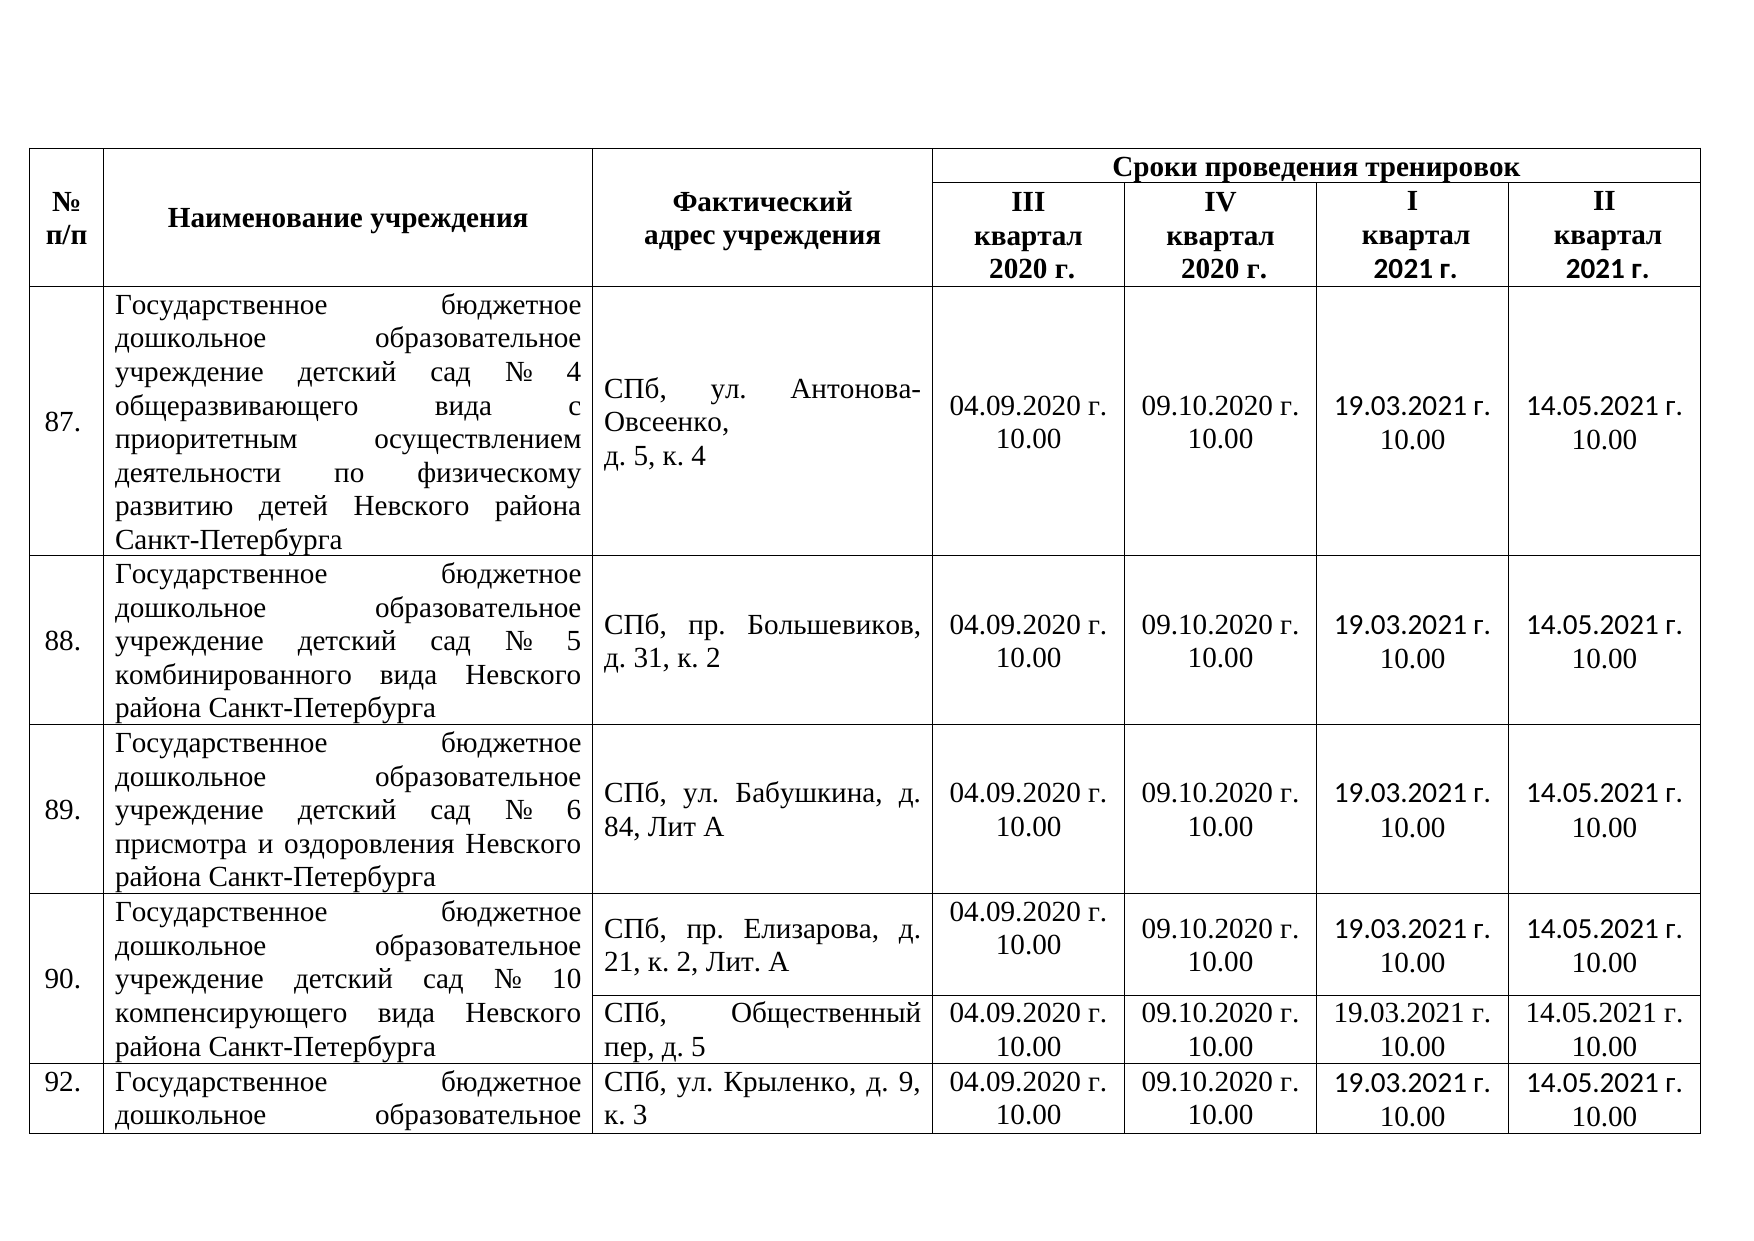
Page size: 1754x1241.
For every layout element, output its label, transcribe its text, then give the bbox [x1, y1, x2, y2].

table_cell 04.09.2020 г. 10.00 [933, 894, 1124, 994]
table_cell 19.03.2021 г. 10.00 [1317, 1064, 1508, 1133]
table_cell 14.05.2021 г. 10.00 [1509, 556, 1700, 724]
table_cell Государственное бюджетное дошкольное образовательное учреждение детский сад № 5 комбинированного вида Невского района Санкт-Петербурга [104, 556, 592, 724]
table_cell 19.03.2021 г. 10.00 [1317, 894, 1508, 994]
table_cell 09.10.2020 г. 10.00 [1125, 725, 1316, 893]
table_cell 14.05.2021 г. 10.00 [1509, 287, 1700, 555]
table_cell СПб, Общественный пер, д. 5 [593, 996, 932, 1063]
table_cell 14.05.2021 г. 10.00 [1509, 725, 1700, 893]
table_header Наименование учреждения [104, 149, 592, 286]
table_cell [30, 1064, 103, 1133]
table_cell 19.03.2021 г. 10.00 [1317, 996, 1508, 1063]
table_cell [30, 725, 103, 893]
table_cell 04.09.2020 г. 10.00 [933, 1064, 1124, 1133]
table_header № п/п [30, 149, 103, 286]
table_cell 14.05.2021 г. 10.00 [1509, 1064, 1700, 1133]
table_cell СПб, ул. Крыленко, д. 9, к. 3 [593, 1064, 932, 1133]
table_cell 09.10.2020 г. 10.00 [1125, 894, 1316, 994]
table_cell IV квартал 2020 г. [1125, 183, 1316, 286]
table_cell [30, 894, 103, 1063]
table_cell 19.03.2021 г. 10.00 [1317, 556, 1508, 724]
table_header Сроки проведения тренировок [933, 149, 1700, 182]
table_cell [30, 556, 103, 724]
table_cell 04.09.2020 г. 10.00 [933, 725, 1124, 893]
table_cell СПб, пр. Елизарова, д. 21, к. 2, Лит. А [593, 894, 932, 994]
table_cell 14.05.2021 г. 10.00 [1509, 894, 1700, 994]
table_cell I квартал 2021 г. [1317, 183, 1508, 286]
table_cell 04.09.2020 г. 10.00 [933, 996, 1124, 1063]
table_cell 19.03.2021 г. 10.00 [1317, 725, 1508, 893]
table_cell II квартал 2021 г. [1509, 183, 1700, 286]
table_cell 14.05.2021 г. 10.00 [1509, 996, 1700, 1063]
table_cell 04.09.2020 г. 10.00 [933, 556, 1124, 724]
table_cell 19.03.2021 г. 10.00 [1317, 287, 1508, 555]
table_cell 09.10.2020 г. 10.00 [1125, 556, 1316, 724]
table_cell Государственное бюджетное дошкольное образовательное учреждение детский сад № 10 компенсирующего вида Невского района Санкт-Петербурга [104, 894, 592, 1063]
table_cell [30, 287, 103, 555]
table_cell 09.10.2020 г. 10.00 [1125, 996, 1316, 1063]
table_cell 09.10.2020 г. 10.00 [1125, 287, 1316, 555]
table_cell СПб, ул. Бабушкина, д. 84, Лит А [593, 725, 932, 893]
table_cell 04.09.2020 г. 10.00 [933, 287, 1124, 555]
table_cell 09.10.2020 г. 10.00 [1125, 1064, 1316, 1133]
table_cell СПб, пр. Большевиков, д. 31, к. 2 [593, 556, 932, 724]
table_header Фактический адрес учреждения [593, 149, 932, 286]
table_cell СПб, ул. Антонова-Овсеенко, д. 5, к. 4 [593, 287, 932, 555]
table_cell III квартал 2020 г. [933, 183, 1124, 286]
table_cell Государственное бюджетное дошкольное образовательное учреждение детский сад № 4 общеразвивающего вида с приоритетным осуществлением деятельности по физическому развитию детей Невского района Санкт-Петербурга [104, 287, 592, 555]
table_cell Государственное бюджетное дошкольное образовательное учреждение детский сад № 6 присмотра и оздоровления Невского района Санкт-Петербурга [104, 725, 592, 893]
